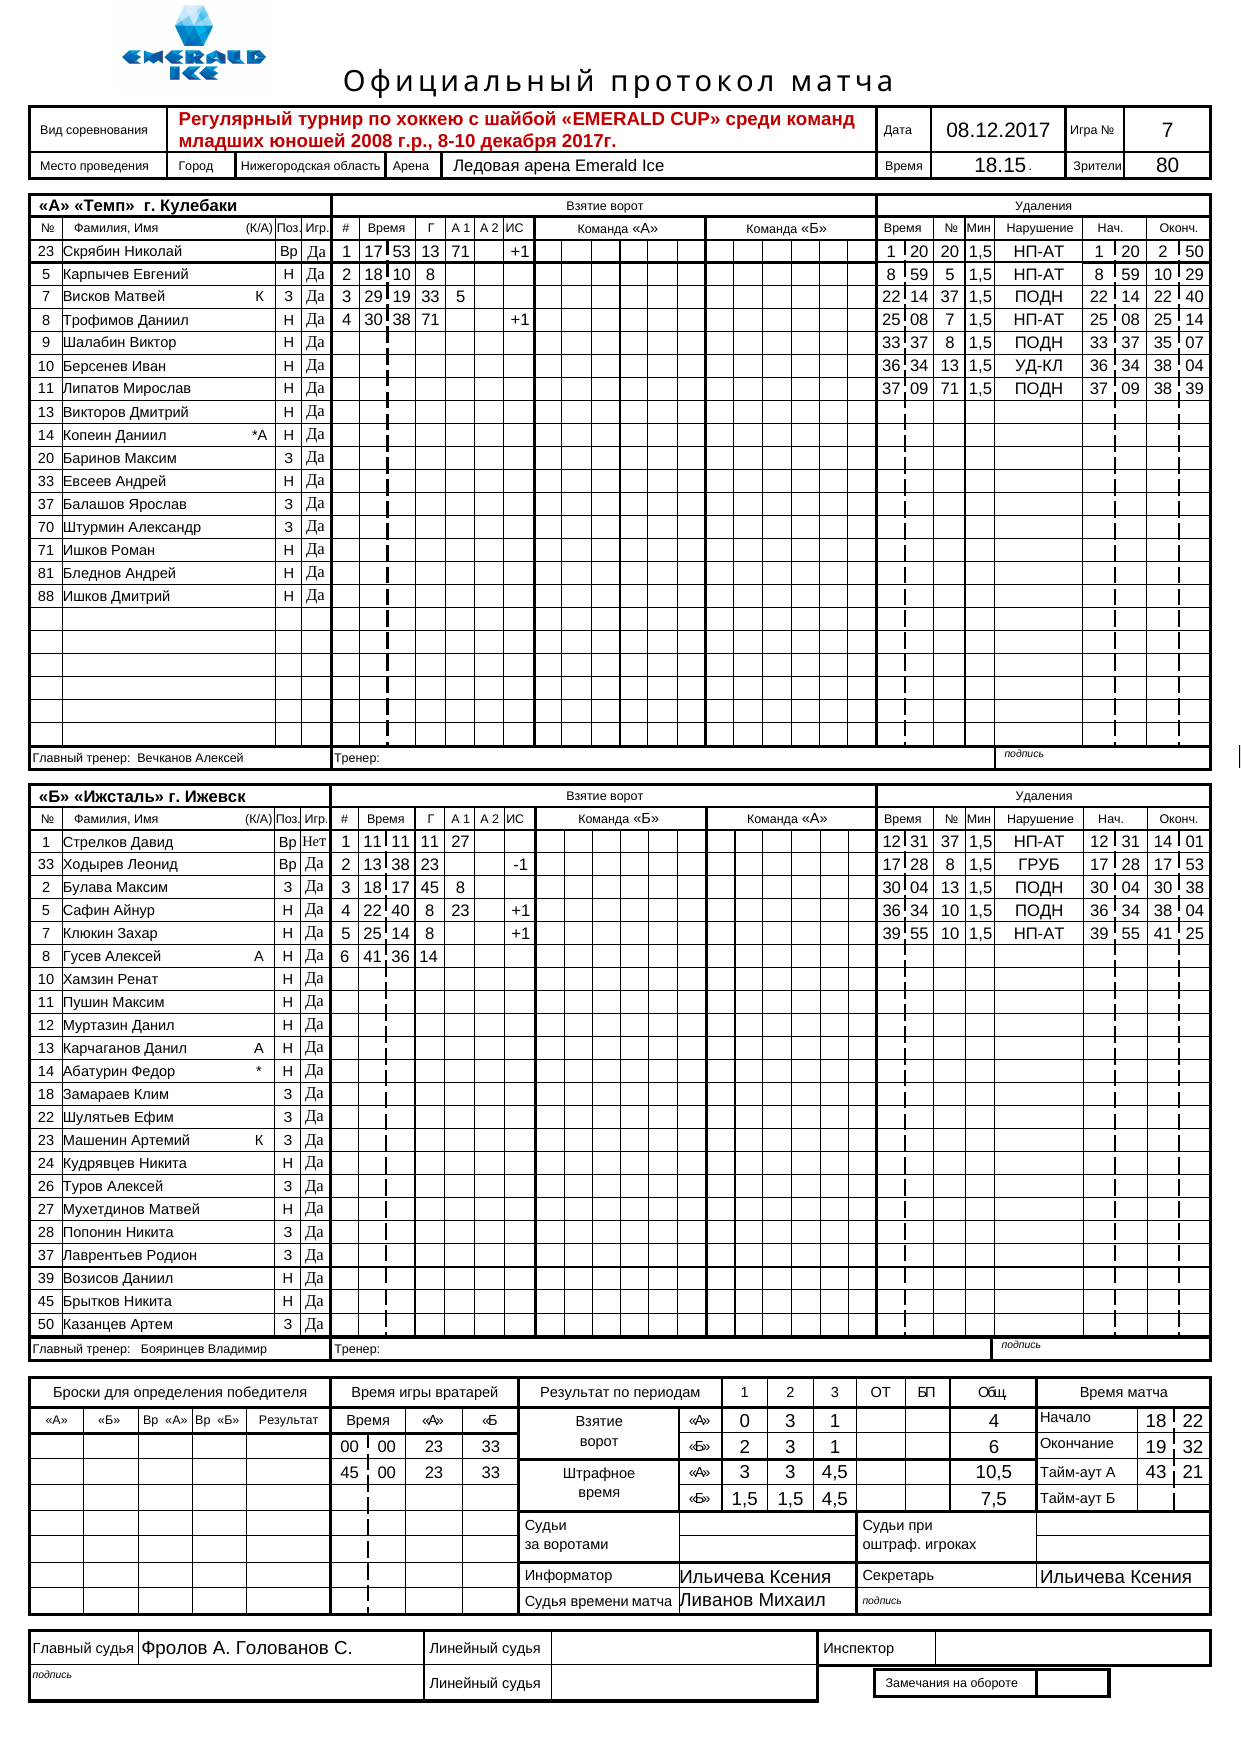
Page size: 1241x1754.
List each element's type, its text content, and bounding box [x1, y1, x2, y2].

table_header «A» «Темп» г. Кулебаки [31, 196, 330, 215]
table_cell Н [276, 562, 301, 584]
table_cell [1148, 968, 1179, 990]
table_cell [821, 991, 848, 1013]
table_cell [905, 723, 933, 745]
table_cell [247, 1536, 329, 1561]
table_cell «А» [406, 1409, 462, 1432]
table_cell [792, 1175, 820, 1197]
table_cell А 1 [445, 808, 474, 829]
table_cell [360, 562, 387, 584]
table_cell [1084, 1152, 1115, 1174]
table_cell 19 [388, 286, 415, 307]
table_cell [736, 1244, 762, 1266]
table_cell УД-КЛ [995, 355, 1082, 377]
table_cell [562, 447, 591, 469]
table_cell [678, 1198, 705, 1220]
table_cell [848, 493, 875, 515]
table_cell [416, 968, 444, 990]
table_cell 7 [31, 286, 62, 307]
table_cell [763, 1175, 791, 1197]
table_cell [995, 677, 1082, 699]
table_cell [649, 1221, 677, 1243]
table_cell [475, 539, 503, 561]
table_cell [537, 1268, 564, 1289]
table_cell [1084, 1290, 1115, 1312]
table_cell [966, 493, 994, 515]
table_header 08.12.2017 [932, 108, 1064, 151]
table_cell [536, 723, 561, 745]
table_cell [416, 723, 445, 745]
table_cell Висков Матвей [63, 286, 243, 307]
table_cell Ливанов Михаил [680, 1588, 855, 1613]
table_cell 00 [368, 1459, 405, 1483]
table_cell [1148, 1198, 1179, 1220]
table_cell [905, 585, 933, 607]
table_cell [878, 1314, 905, 1335]
table_cell 3 [768, 1409, 813, 1432]
table_cell [820, 378, 847, 399]
table_cell [906, 1433, 949, 1458]
table_cell [1115, 677, 1146, 699]
table_cell [243, 723, 275, 745]
table_cell [648, 562, 677, 584]
table_cell [388, 493, 415, 515]
table_cell 11 [31, 991, 62, 1013]
table_cell [621, 945, 648, 967]
table_cell Оконч. [1148, 808, 1209, 829]
table_cell З [275, 1244, 300, 1266]
table_cell [562, 539, 591, 561]
table_cell [63, 631, 243, 653]
table_cell [243, 1290, 274, 1312]
table_cell Н [276, 332, 301, 353]
table_cell Н [275, 945, 300, 967]
table_cell [537, 831, 564, 852]
table_cell [678, 1060, 705, 1082]
table_cell [878, 1037, 905, 1059]
table_cell [504, 264, 533, 284]
table_cell [388, 562, 415, 584]
table_cell [592, 355, 619, 377]
table_cell [537, 853, 564, 875]
table_cell [763, 493, 791, 515]
table_cell [139, 1588, 192, 1613]
table_cell 3 [333, 286, 359, 307]
table_cell [416, 378, 445, 399]
table_cell [734, 700, 762, 722]
table_cell [562, 401, 591, 423]
table_header Общ. [951, 1379, 1035, 1406]
table_cell [763, 585, 791, 607]
table_cell [736, 831, 762, 852]
table_cell [332, 968, 358, 990]
table_cell 34 [1115, 899, 1147, 921]
table_cell 4 [333, 309, 359, 331]
table_cell [1179, 723, 1209, 745]
table_cell [1084, 1221, 1115, 1243]
table_cell [1179, 562, 1209, 584]
table_cell [592, 539, 619, 561]
table_cell [386, 1037, 414, 1059]
table_cell [562, 516, 591, 538]
table_cell [621, 700, 647, 722]
table_cell [243, 1106, 274, 1128]
table_cell 8 [934, 332, 964, 353]
table_header Регулярный турнир по хоккею с шайбой «EMERALD CUP» среди команд младших юношей 2008 г.р., 8-10 декабря 2017г. [168, 108, 875, 151]
table_cell [763, 1106, 791, 1128]
table_cell 37 [934, 831, 965, 852]
table_cell [857, 1485, 905, 1509]
table_cell 25 [1179, 922, 1209, 944]
table_cell [446, 470, 474, 492]
table_cell 50 [31, 1314, 62, 1335]
table_cell 55 [905, 922, 933, 944]
table_cell [139, 1511, 192, 1535]
table_cell [1115, 1244, 1147, 1266]
table_cell [446, 355, 474, 377]
table_cell [243, 700, 275, 722]
table_cell Время [359, 808, 414, 829]
table_cell [849, 1037, 875, 1059]
table_cell [966, 631, 994, 653]
table_cell 8 [878, 263, 905, 284]
table_cell [792, 853, 820, 875]
table_cell [247, 1435, 329, 1458]
table_cell 37 [934, 286, 964, 307]
table_cell [388, 355, 415, 377]
table_cell [386, 1014, 414, 1036]
table_cell [505, 831, 534, 852]
table_cell [333, 631, 359, 653]
table_cell [1037, 1536, 1209, 1561]
table_cell [734, 447, 762, 469]
table_cell Ишков Дмитрий [63, 585, 243, 607]
table_cell [406, 1485, 462, 1509]
table_cell [707, 401, 733, 423]
table_cell 8 [31, 945, 62, 967]
table_cell 13 [416, 241, 445, 261]
table_cell [416, 1037, 444, 1059]
table_cell [1179, 401, 1209, 423]
table_cell [565, 1083, 592, 1105]
table_cell 14 [905, 286, 933, 307]
table_cell З [275, 1106, 300, 1128]
table_cell [621, 286, 647, 307]
table_cell [736, 853, 762, 875]
table_cell [333, 539, 359, 561]
table_cell [848, 608, 875, 630]
table_cell 10 [934, 899, 965, 921]
table_cell [995, 631, 1082, 653]
table_cell [849, 876, 875, 898]
table_cell [621, 264, 647, 284]
table_cell [416, 1083, 444, 1105]
table_cell [708, 1129, 734, 1151]
table_cell 38 [1179, 876, 1209, 898]
table_cell [565, 1037, 592, 1059]
table_cell [763, 1060, 791, 1082]
table_cell 10 [934, 922, 965, 944]
table_cell [333, 700, 359, 722]
table_cell [30, 1616, 1211, 1628]
table_cell [820, 585, 847, 607]
table_cell [565, 1290, 592, 1312]
table_cell [678, 899, 705, 921]
table_cell 33 [31, 470, 62, 492]
table_cell 1 [333, 241, 359, 261]
table_cell [537, 899, 564, 921]
table_cell [934, 1244, 965, 1266]
table_cell [878, 562, 905, 584]
table_cell [678, 1268, 705, 1289]
table_header 1 [723, 1379, 767, 1406]
table_cell [966, 1314, 994, 1335]
table_cell [621, 922, 648, 944]
table_cell [416, 1129, 444, 1151]
table_cell [934, 470, 964, 492]
table_cell [504, 585, 533, 607]
table_cell [445, 1175, 474, 1197]
table_cell [621, 585, 647, 607]
table_cell [792, 1014, 820, 1036]
table_cell [1138, 1485, 1174, 1509]
table_cell 31 [905, 831, 933, 852]
table_cell [648, 493, 677, 515]
table_cell 1,5 [966, 355, 994, 377]
table_cell [565, 1268, 592, 1289]
table_cell [1179, 1106, 1209, 1128]
table_cell [243, 516, 275, 538]
table_cell [1083, 539, 1115, 561]
table_cell 20 [905, 241, 933, 261]
table_cell [302, 723, 330, 745]
table_cell [386, 1290, 414, 1312]
table_cell [821, 968, 848, 990]
table_cell Н [275, 1037, 300, 1059]
table_cell [593, 1244, 620, 1266]
table_cell Результат [247, 1409, 329, 1432]
table_cell 36 [1084, 899, 1115, 921]
table_cell Ишков Роман [63, 539, 243, 561]
table_cell [562, 309, 591, 331]
table_cell [905, 945, 933, 967]
table_cell [243, 654, 275, 676]
table_cell [820, 355, 847, 377]
table_cell [592, 631, 619, 653]
table_cell [878, 585, 905, 607]
table_cell [878, 401, 905, 423]
table_cell [1148, 1244, 1179, 1266]
table_cell [792, 922, 820, 944]
table_cell [934, 539, 964, 561]
table_cell [332, 1060, 358, 1082]
table_cell [1037, 1513, 1209, 1535]
table_cell [878, 1152, 905, 1174]
table_cell [243, 332, 275, 353]
table_cell [504, 516, 533, 538]
table_cell [649, 1014, 677, 1036]
table_cell [243, 677, 275, 699]
table_cell [678, 608, 704, 630]
table_cell 13 [31, 401, 62, 423]
table_cell 36 [386, 945, 414, 967]
table_cell [332, 1175, 358, 1197]
table_cell [416, 1106, 444, 1128]
table_cell Попонин Никита [63, 1221, 243, 1243]
table_cell [31, 1536, 83, 1561]
table_cell [593, 876, 620, 898]
table_cell [621, 831, 648, 852]
table_cell [934, 1060, 965, 1082]
table_cell [848, 585, 875, 607]
table_cell [621, 608, 647, 630]
table_cell [565, 899, 592, 921]
table_cell [565, 922, 592, 944]
table_cell [734, 332, 762, 353]
table_cell 38 [1147, 355, 1179, 377]
table_cell [734, 309, 762, 331]
table_cell А [243, 945, 274, 967]
table_cell [1115, 1083, 1147, 1105]
table_cell [1115, 1129, 1147, 1151]
table_cell [905, 631, 933, 653]
table_cell [446, 539, 474, 561]
table_cell [592, 493, 619, 515]
table_cell [359, 1129, 386, 1151]
table_cell 33 [31, 853, 62, 875]
table_cell [332, 1485, 368, 1509]
table_cell 34 [905, 899, 933, 921]
table_cell [592, 608, 619, 630]
table_cell [446, 608, 474, 630]
table_cell Судья времени матча [520, 1588, 679, 1613]
table_cell 12 [31, 1014, 62, 1036]
table_cell Сафин Айнур [63, 899, 243, 921]
table_cell [593, 1037, 620, 1059]
table_cell [247, 1588, 329, 1613]
table_cell [416, 1244, 444, 1266]
table_cell [678, 1221, 705, 1243]
table_cell 38 [1147, 378, 1179, 399]
table_cell [1147, 677, 1179, 699]
table_cell [1179, 991, 1209, 1013]
table_cell [763, 723, 791, 745]
table_cell З [275, 1083, 300, 1105]
table_cell [360, 355, 387, 377]
table_cell [821, 853, 848, 875]
table_cell [31, 1435, 83, 1458]
table_cell [736, 1221, 762, 1243]
table_cell 18 [359, 876, 386, 898]
table_cell [386, 1152, 414, 1174]
table_cell [966, 1083, 994, 1105]
table_cell [763, 1014, 791, 1036]
table_cell [792, 1268, 820, 1289]
table_cell 28 [1115, 853, 1147, 875]
table_cell [934, 1083, 965, 1105]
table_cell Время [360, 218, 415, 238]
table_cell [243, 922, 274, 944]
table_cell № [934, 218, 964, 238]
table_cell [736, 991, 762, 1013]
table_cell [1179, 1268, 1209, 1289]
table_cell [708, 1198, 734, 1220]
table_cell 09 [1115, 378, 1146, 399]
table_cell [905, 401, 933, 423]
table_cell . Зрители [1067, 153, 1123, 177]
table_cell [1147, 539, 1179, 561]
table_cell [849, 968, 875, 990]
table_cell [31, 1511, 83, 1535]
table_cell [820, 401, 847, 423]
table_cell [1179, 1129, 1209, 1151]
table_cell [388, 608, 415, 630]
table_cell [592, 562, 619, 584]
table_cell № [31, 808, 62, 829]
table_cell [333, 562, 359, 584]
table_cell Нет [301, 831, 329, 852]
table_cell [593, 1314, 620, 1335]
table_cell [857, 1461, 905, 1483]
table_cell [1083, 401, 1115, 423]
table_cell [1179, 1198, 1209, 1220]
table_cell [592, 585, 619, 607]
table_cell [708, 922, 734, 944]
table_cell [649, 991, 677, 1013]
table_cell [648, 723, 677, 745]
table_cell [734, 264, 762, 284]
table_cell [333, 424, 359, 446]
table_cell 23 [31, 241, 62, 261]
table_cell [995, 1037, 1083, 1059]
table_cell [905, 1268, 933, 1289]
table_cell [678, 1083, 705, 1105]
table_cell 11 [31, 378, 62, 399]
table_cell 71 [416, 309, 445, 331]
table_cell [504, 401, 533, 423]
table_cell [966, 516, 994, 538]
table_cell Город [168, 153, 234, 177]
table_cell Да [301, 876, 329, 898]
table_cell 21 [1174, 1459, 1209, 1483]
table_cell [849, 1244, 875, 1266]
table_cell [792, 723, 819, 745]
table_cell 1,5 [966, 286, 994, 307]
table_cell [792, 1244, 820, 1266]
table_cell Н [276, 378, 301, 399]
table_cell [707, 539, 733, 561]
table_cell [193, 1563, 246, 1587]
table_cell [1179, 677, 1209, 699]
table_cell 1,5 [966, 876, 994, 898]
table_cell 71 [934, 378, 964, 399]
table_cell [678, 968, 705, 990]
table_cell [995, 424, 1082, 446]
table_cell 17 [386, 876, 414, 898]
table_cell [678, 1152, 705, 1174]
table_cell Тайм-аут А [1038, 1459, 1137, 1483]
table_cell [332, 1290, 358, 1312]
table_cell [736, 1198, 762, 1220]
table_cell [1115, 470, 1146, 492]
table_cell [621, 899, 648, 921]
table_cell [139, 1459, 192, 1483]
table_cell [905, 1198, 933, 1220]
table_cell Скрябин Николай [63, 241, 243, 261]
table_cell [849, 1221, 875, 1243]
table_cell [565, 991, 592, 1013]
table_cell [1083, 631, 1115, 653]
table_cell [562, 631, 591, 653]
table_cell [592, 447, 619, 469]
table_cell [360, 700, 387, 722]
table_cell [708, 876, 734, 898]
table_cell [505, 1221, 534, 1243]
table_cell [648, 700, 677, 722]
table_cell # [333, 218, 359, 238]
table_cell [1148, 1175, 1179, 1197]
table_cell Да [302, 378, 330, 399]
table_cell [416, 447, 445, 469]
table_cell [593, 1268, 620, 1289]
table_cell 1 [814, 1433, 856, 1458]
table_cell [562, 424, 591, 446]
table_cell [649, 1244, 677, 1266]
table_cell [763, 899, 791, 921]
table_cell [332, 1198, 358, 1220]
table_cell [878, 1129, 905, 1151]
table_cell [565, 853, 592, 875]
table_cell -1 [505, 853, 534, 875]
table_cell [31, 700, 62, 722]
table_cell [763, 1152, 791, 1174]
table_cell [359, 1106, 386, 1128]
table_cell Мин [966, 218, 994, 238]
table_cell Мухетдинов Матвей [63, 1198, 243, 1220]
table_cell Да [301, 1152, 329, 1174]
table_cell Взятие ворот [520, 1409, 678, 1458]
table_cell [995, 401, 1082, 423]
table_cell [905, 1314, 933, 1335]
table_cell [792, 1152, 820, 1174]
table_cell [1083, 700, 1115, 722]
table_cell [621, 1129, 648, 1151]
table_cell [734, 378, 762, 399]
table_cell [792, 355, 819, 377]
table_cell [934, 1290, 965, 1312]
table_cell 2 [1147, 241, 1179, 261]
table_cell [593, 831, 620, 852]
table_cell Вр [275, 853, 300, 875]
table_cell 5 [31, 899, 62, 921]
table_cell [763, 1314, 791, 1335]
table_cell [562, 470, 591, 492]
table_cell Вр «А» [139, 1409, 192, 1432]
table_cell [763, 1083, 791, 1105]
table_cell Н [275, 1198, 300, 1220]
table_cell [792, 447, 819, 469]
table_cell [966, 1290, 994, 1312]
table_cell [1084, 1314, 1115, 1335]
table_cell [416, 1175, 444, 1197]
table_cell [905, 493, 933, 515]
table_cell [1084, 1060, 1115, 1082]
table_cell [878, 700, 905, 722]
table_cell [562, 700, 591, 722]
table_cell [1084, 1175, 1115, 1197]
table_cell Да [301, 968, 329, 990]
table_cell Да [301, 1221, 329, 1243]
table_cell Да [301, 1037, 329, 1059]
table_cell [193, 1588, 246, 1613]
table_cell [475, 424, 503, 446]
table_cell Да [302, 286, 330, 307]
table_cell [648, 286, 677, 307]
table_cell [763, 1290, 791, 1312]
table_cell [1147, 608, 1179, 630]
table_cell [707, 424, 733, 446]
table_cell [621, 1314, 648, 1335]
table_cell [763, 922, 791, 944]
table_cell [368, 1588, 405, 1613]
table_cell [621, 631, 647, 653]
table_cell Баринов Максим [63, 447, 243, 469]
table_cell [388, 677, 415, 699]
table_cell [193, 1536, 246, 1561]
table_cell Команда «Б» [537, 808, 705, 829]
table_cell [416, 562, 445, 584]
table_cell [849, 1175, 875, 1197]
table_cell [139, 1435, 192, 1458]
table_cell [537, 1290, 564, 1312]
table_cell [359, 1175, 386, 1197]
table_cell [247, 1511, 329, 1535]
table_cell [707, 493, 733, 515]
table_cell [504, 700, 533, 722]
table_cell «Б» [680, 1433, 721, 1458]
table_cell [648, 424, 677, 446]
table_cell [678, 831, 705, 852]
table_cell 10 [1147, 264, 1179, 284]
table_cell [1148, 1083, 1179, 1105]
table_cell [332, 1511, 368, 1535]
table_cell [792, 1037, 820, 1059]
table_cell [31, 1459, 83, 1483]
table_cell [1115, 991, 1147, 1013]
table_cell 11 [416, 831, 444, 852]
table_cell [445, 1152, 474, 1174]
table_cell [1179, 968, 1209, 990]
table_cell [386, 1268, 414, 1289]
table_cell НП-АТ [995, 241, 1082, 261]
table_cell Кудрявцев Никита [63, 1152, 243, 1174]
table_cell [878, 1221, 905, 1243]
table_cell [565, 1060, 592, 1082]
table_cell [820, 677, 847, 699]
table_cell [333, 516, 359, 538]
table_cell Команда «А» [708, 808, 875, 829]
table_header Дата [878, 108, 930, 151]
table_cell [934, 1198, 965, 1220]
table_cell Балашов Ярослав [63, 493, 243, 515]
table_cell Секретарь [858, 1564, 1036, 1587]
table_cell [878, 608, 905, 630]
table_cell [763, 562, 791, 584]
table_cell 34 [1115, 355, 1146, 377]
table_cell [562, 286, 591, 307]
table_cell [763, 631, 791, 653]
table_cell [678, 470, 704, 492]
table_cell [708, 1060, 734, 1082]
table_cell [648, 447, 677, 469]
table_cell [243, 853, 274, 875]
table_cell [995, 470, 1082, 492]
table_cell [905, 677, 933, 699]
table_cell К [243, 1129, 274, 1151]
table_cell [792, 516, 819, 538]
table_cell Да [301, 1268, 329, 1289]
table_cell 22 [359, 899, 386, 921]
table_cell 14 [31, 424, 62, 446]
table_cell [445, 968, 474, 990]
table_cell Да [302, 516, 330, 538]
table_cell [736, 1014, 762, 1036]
table_cell [621, 853, 648, 875]
table_cell Тренер: [333, 748, 994, 768]
table_cell [707, 447, 733, 469]
table_cell 25 [359, 922, 386, 944]
table_cell Да [302, 401, 330, 423]
table_cell 14 [386, 922, 414, 944]
table_cell [821, 1152, 848, 1174]
table_cell [504, 447, 533, 469]
table_cell [878, 1175, 905, 1197]
table_cell [536, 700, 561, 722]
table_cell Н [276, 539, 301, 561]
table_cell [1148, 1268, 1179, 1289]
table_cell Евсеев Андрей [63, 470, 243, 492]
table_cell [966, 677, 994, 699]
table_cell [360, 654, 387, 676]
table_cell [792, 241, 819, 261]
table_cell [848, 241, 875, 261]
table_cell [1179, 1083, 1209, 1105]
table_cell [475, 1175, 504, 1197]
table_cell [475, 1244, 504, 1266]
table_cell Штрафное время [520, 1461, 678, 1509]
table_cell 30 [878, 876, 905, 898]
table_cell [849, 1129, 875, 1151]
table_cell 59 [905, 263, 933, 284]
table_cell [243, 378, 275, 399]
table_cell [359, 991, 386, 1013]
table_cell Да [301, 1175, 329, 1197]
table_cell Да [301, 945, 329, 967]
table_cell 14 [1179, 309, 1209, 331]
table_cell [734, 241, 762, 261]
table_cell [475, 1221, 504, 1243]
table_cell [333, 401, 359, 423]
table_cell [878, 1290, 905, 1312]
table_cell [763, 264, 791, 284]
table_cell Да [301, 1060, 329, 1082]
table_cell [678, 1129, 705, 1151]
table_cell [820, 309, 847, 331]
table_cell [849, 1314, 875, 1335]
table_cell [359, 1083, 386, 1105]
table_cell [536, 654, 561, 676]
table_cell [593, 899, 620, 921]
table_cell [966, 700, 994, 722]
table_cell 22 [878, 286, 905, 307]
table_cell [1115, 631, 1146, 653]
table_cell Судьи при оштраф. игроках [858, 1513, 1036, 1561]
table_cell [680, 1513, 855, 1535]
table_cell [678, 1037, 705, 1059]
table_cell [966, 608, 994, 630]
table_cell 28 [905, 853, 933, 875]
table_cell [388, 539, 415, 561]
table_cell ИС [505, 808, 534, 829]
table_cell [649, 899, 677, 921]
table_cell [966, 991, 994, 1013]
table_cell 1 [332, 831, 358, 852]
table_cell [707, 608, 733, 630]
table_cell [878, 424, 905, 446]
table_cell [648, 516, 677, 538]
table_cell ПОДН [995, 286, 1082, 307]
table_cell А 2 [475, 808, 504, 829]
table_cell 4 [951, 1409, 1035, 1432]
table_cell Стрелков Давид [63, 831, 243, 852]
table_cell Главный тренер: Бояринцев Владимир [31, 1339, 329, 1358]
table_cell [621, 1083, 648, 1105]
table_cell [1179, 516, 1209, 538]
table_cell Да [302, 309, 330, 331]
table_cell [848, 264, 875, 284]
table_cell [792, 539, 819, 561]
table_cell [966, 1244, 994, 1266]
table_cell ИС [504, 218, 533, 238]
table_cell [537, 1152, 564, 1174]
table_cell [475, 876, 504, 898]
table_cell Да [302, 493, 330, 515]
table_cell [565, 1152, 592, 1174]
table_cell 10,5 [951, 1461, 1035, 1483]
table_cell [243, 585, 275, 607]
table_cell [475, 470, 503, 492]
table_cell [416, 1152, 444, 1174]
table_cell Карчаганов Данил [63, 1037, 243, 1059]
table_cell [708, 853, 734, 875]
table_cell [536, 631, 561, 653]
table_cell Абатурин Федор [63, 1060, 243, 1082]
table_cell 00 [332, 1435, 368, 1458]
table_cell [621, 539, 647, 561]
table_cell [445, 1106, 474, 1128]
table_cell [707, 332, 733, 353]
table_cell А 1 [446, 218, 474, 238]
table_cell [446, 264, 474, 284]
table_cell [243, 1198, 274, 1220]
table_cell [763, 470, 791, 492]
table_cell [504, 654, 533, 676]
table_cell [302, 677, 330, 699]
table_cell [1115, 401, 1146, 423]
table_cell 14 [31, 1060, 62, 1082]
table_cell [934, 1037, 965, 1059]
table_cell [905, 968, 933, 990]
table_cell [332, 1314, 358, 1335]
table_header 3 [814, 1379, 856, 1406]
table_cell 0 [723, 1409, 767, 1432]
table_cell [736, 1106, 762, 1128]
table_cell Игр. [302, 218, 330, 238]
table_cell [332, 1268, 358, 1289]
table_cell [708, 1083, 734, 1105]
table_cell [446, 309, 474, 331]
table_cell [386, 1106, 414, 1128]
table_cell 34 [905, 355, 933, 377]
table_cell [734, 608, 762, 630]
table_cell [995, 1083, 1083, 1105]
table_cell [360, 585, 387, 607]
table_cell [821, 1290, 848, 1312]
table_cell [820, 424, 847, 446]
table_cell [360, 608, 387, 630]
table_cell Да [301, 922, 329, 944]
table_cell [360, 677, 387, 699]
table_cell [1147, 585, 1179, 607]
table_cell [734, 654, 762, 676]
table_cell [463, 1485, 517, 1509]
table_cell [1083, 585, 1115, 607]
table_cell [1148, 1290, 1179, 1312]
table_cell 3 [332, 876, 358, 898]
table_cell [792, 562, 819, 584]
table_cell [537, 1060, 564, 1082]
table_cell [678, 1290, 705, 1312]
table_cell Да [302, 562, 330, 584]
table_cell [621, 493, 647, 515]
table_cell 8 [416, 264, 445, 284]
table_cell Да [302, 355, 330, 377]
table_cell [536, 286, 561, 307]
table_cell [763, 355, 791, 377]
table_cell [565, 1314, 592, 1335]
table_cell [621, 332, 647, 353]
table_header Броски для определения победителя [31, 1379, 329, 1406]
table_cell [536, 332, 561, 353]
table_cell [333, 723, 359, 745]
table_cell [388, 424, 415, 446]
table_cell [84, 1536, 138, 1561]
table_cell З [275, 1221, 300, 1243]
table_cell [463, 1563, 517, 1587]
table_header Удаления [878, 786, 1209, 806]
table_cell [1083, 562, 1115, 584]
table_cell Н [275, 1060, 300, 1082]
table_cell [648, 264, 677, 284]
table_cell [1083, 677, 1115, 699]
table_cell Машенин Артемий [63, 1129, 243, 1151]
table_cell [792, 424, 819, 446]
table_cell [649, 945, 677, 967]
table_header Время игры вратарей [332, 1379, 517, 1406]
table_cell Замараев Клим [63, 1083, 243, 1105]
table_cell [934, 1314, 965, 1335]
table_cell 40 [1179, 286, 1209, 307]
table_cell [792, 585, 819, 607]
table_cell [934, 493, 964, 515]
table_cell [1147, 470, 1179, 492]
table_cell [505, 1268, 534, 1289]
table_cell З [276, 286, 301, 307]
table_cell [849, 1106, 875, 1128]
table_cell [849, 899, 875, 921]
table_cell [621, 355, 647, 377]
table_cell [1084, 1268, 1115, 1289]
table_cell [332, 1536, 368, 1561]
table_cell 30 [1084, 876, 1115, 898]
table_cell [31, 1485, 83, 1509]
table_cell Окончание [1038, 1433, 1137, 1458]
table_cell [359, 1314, 386, 1335]
table_cell 1,5 [966, 922, 994, 944]
table_cell [243, 1268, 274, 1289]
table_cell Н [275, 922, 300, 944]
table_cell [562, 723, 591, 745]
table_cell № [31, 218, 62, 238]
table_cell [406, 1511, 462, 1535]
table_cell [475, 677, 503, 699]
table_cell [763, 286, 791, 307]
table_cell [995, 539, 1082, 561]
table_cell [934, 1129, 965, 1151]
table_cell [995, 991, 1083, 1013]
table_cell [31, 677, 62, 699]
table_cell 8 [416, 899, 444, 921]
table_cell [966, 1129, 994, 1151]
table_cell 5 [332, 922, 358, 944]
table_cell [934, 516, 964, 538]
table_cell [332, 1106, 358, 1128]
table_cell [708, 1290, 734, 1312]
table_cell 1,5 [966, 899, 994, 921]
table_cell 18 [31, 1083, 62, 1105]
table_cell [848, 378, 875, 399]
table_cell [1148, 1152, 1179, 1174]
table_cell [475, 378, 503, 399]
table_cell 30 [360, 309, 387, 331]
table_cell [995, 1152, 1083, 1174]
table_cell [905, 539, 933, 561]
table_cell [360, 539, 387, 561]
table_cell [1147, 562, 1179, 584]
table_cell Да [301, 1083, 329, 1105]
table_cell [445, 853, 474, 875]
table_cell [871, 1667, 1211, 1699]
table_cell Викторов Дмитрий [63, 401, 243, 423]
table_cell [445, 1221, 474, 1243]
table_cell [966, 585, 994, 607]
table_cell [360, 631, 387, 653]
table_cell 17 [360, 241, 387, 261]
table_cell [475, 608, 503, 630]
table_cell [621, 309, 647, 331]
table_cell [995, 1244, 1083, 1266]
table_cell [708, 1244, 734, 1266]
table_cell [736, 1129, 762, 1151]
table_cell 33 [1083, 332, 1115, 353]
table_cell [708, 1175, 734, 1197]
table_cell [475, 853, 504, 875]
table_cell [1083, 516, 1115, 538]
table_cell [243, 355, 275, 377]
table_cell Да [302, 585, 330, 607]
table_cell 13 [934, 355, 964, 377]
table_cell Арена [387, 153, 440, 177]
table_cell 45 [332, 1459, 368, 1483]
table_cell [565, 1198, 592, 1220]
table_cell [995, 1198, 1083, 1220]
table_cell [416, 1314, 444, 1335]
table_cell [332, 1588, 368, 1613]
table_cell [708, 1221, 734, 1243]
table_cell [536, 470, 561, 492]
table_cell 25 [1147, 309, 1179, 331]
table_cell 04 [1179, 355, 1209, 377]
table_cell [1115, 1175, 1147, 1197]
table_cell [1148, 1129, 1179, 1151]
table_cell [792, 1060, 820, 1082]
table_cell [1179, 631, 1209, 653]
table_cell [243, 401, 275, 423]
table_cell Тайм-аут Б [1038, 1485, 1137, 1509]
table_cell [537, 1198, 564, 1220]
table_cell [763, 309, 791, 331]
table_cell [1148, 1014, 1179, 1036]
table_cell [1115, 1268, 1147, 1289]
table_cell [621, 1268, 648, 1289]
table_cell [445, 922, 474, 944]
table_cell [475, 1060, 504, 1082]
table_cell [475, 447, 503, 469]
table_header ОТ [857, 1379, 905, 1406]
table_cell Трофимов Даниил [63, 309, 243, 331]
table_cell [1179, 1244, 1209, 1266]
table_cell +1 [504, 309, 533, 331]
table_cell [505, 1037, 534, 1059]
table_cell [463, 1536, 517, 1561]
table_cell [276, 677, 301, 699]
table_cell [849, 1268, 875, 1289]
table_cell [878, 677, 905, 699]
table_cell Клюкин Захар [63, 922, 243, 944]
table_cell 37 [905, 332, 933, 353]
table_cell 80 [1125, 153, 1209, 177]
table_cell [562, 654, 591, 676]
table_cell [359, 1060, 386, 1082]
table_cell 39 [31, 1268, 62, 1289]
table_cell [359, 1198, 386, 1220]
table_cell [763, 1221, 791, 1243]
table_cell [934, 1175, 965, 1197]
table_header Игра № [1067, 108, 1123, 151]
table_cell [848, 286, 875, 307]
table_cell [763, 831, 791, 852]
table_cell НП-АТ [995, 263, 1082, 284]
table_cell [1083, 493, 1115, 515]
table_cell [562, 264, 591, 284]
table_cell 2 [332, 853, 358, 875]
table_cell [536, 447, 561, 469]
table_cell [905, 470, 933, 492]
table_cell [445, 1129, 474, 1151]
table_cell [905, 608, 933, 630]
table_cell [505, 968, 534, 990]
table_cell [537, 1175, 564, 1197]
table_header БП [906, 1379, 949, 1406]
table_cell [333, 677, 359, 699]
table_cell 36 [878, 355, 905, 377]
table_cell [678, 700, 704, 722]
table_cell 37 [31, 493, 62, 515]
table_cell [537, 1129, 564, 1151]
table_cell [386, 1221, 414, 1243]
table_cell 20 [1115, 241, 1146, 261]
table_cell 71 [31, 539, 62, 561]
table_cell 1,5 [966, 831, 994, 852]
table_cell [1179, 1152, 1209, 1174]
table_cell [763, 1129, 791, 1151]
table_cell [446, 562, 474, 584]
table_cell [475, 945, 504, 967]
table_cell [821, 1060, 848, 1082]
table_cell [648, 241, 677, 261]
table_cell [592, 677, 619, 699]
table_cell 31 [1115, 831, 1147, 852]
table_cell [849, 1290, 875, 1312]
table_cell [763, 991, 791, 1013]
table_cell [416, 991, 444, 1013]
table_cell [848, 424, 875, 446]
table_cell [562, 677, 591, 699]
table_cell (К/А) [243, 218, 275, 238]
table_cell [537, 945, 564, 967]
table_cell [792, 1106, 820, 1128]
table_cell [359, 1152, 386, 1174]
table_cell [475, 1198, 504, 1220]
table_cell [359, 968, 386, 990]
table_cell 13 [31, 1037, 62, 1059]
table_cell [649, 853, 677, 875]
table_cell [848, 562, 875, 584]
table_cell 2 [723, 1433, 767, 1458]
table_cell [734, 677, 762, 699]
table_cell [368, 1485, 405, 1509]
table_cell 38 [1148, 899, 1179, 921]
table_cell 2 [333, 264, 359, 284]
table_cell [792, 631, 819, 653]
table_cell [565, 1175, 592, 1197]
table_cell [593, 968, 620, 990]
table_cell [1179, 1221, 1209, 1243]
table_cell 36 [1083, 355, 1115, 377]
table_cell [678, 585, 704, 607]
table_cell Главный судья [31, 1632, 138, 1664]
table_cell [593, 1175, 620, 1197]
table_cell [475, 585, 503, 607]
table_cell [243, 991, 274, 1013]
table_cell [1147, 723, 1179, 745]
table_cell [445, 1014, 474, 1036]
table_cell А 2 [475, 218, 503, 238]
table_cell Поз. [275, 808, 300, 829]
table_cell 29 [1179, 264, 1209, 284]
table_cell [905, 1152, 933, 1174]
table_cell Линейный судья [425, 1665, 551, 1699]
table_cell [475, 241, 503, 261]
table_cell [475, 700, 503, 722]
table_cell [736, 1083, 762, 1105]
table_cell 13 [934, 876, 965, 898]
table_cell 5 [934, 263, 964, 284]
table_cell [386, 1060, 414, 1082]
table_cell [995, 723, 1082, 745]
table_cell 20 [31, 447, 62, 469]
table_cell [504, 355, 533, 377]
table_cell [475, 401, 503, 423]
table_cell [820, 608, 847, 630]
table_cell [680, 1536, 855, 1561]
table_cell 39 [878, 922, 905, 944]
table_cell [708, 1314, 734, 1335]
table_cell [648, 378, 677, 399]
table_cell [708, 1152, 734, 1174]
table_cell [1179, 539, 1209, 561]
table_cell 30 [1148, 876, 1179, 898]
table_cell Н [275, 1290, 300, 1312]
table_header Взятие ворот [332, 786, 875, 806]
table_cell [649, 1129, 677, 1151]
table_cell [537, 991, 564, 1013]
table_cell [504, 470, 533, 492]
table_cell [1084, 1198, 1115, 1220]
table_cell *А [243, 424, 275, 446]
table_cell [562, 493, 591, 515]
table_cell 39 [1179, 378, 1209, 399]
table_cell [707, 264, 733, 284]
table_cell 23 [31, 1129, 62, 1151]
table_cell [995, 608, 1082, 630]
table_cell [416, 585, 445, 607]
table_cell [792, 968, 820, 990]
table_cell [792, 608, 819, 630]
table_cell [995, 1175, 1083, 1197]
table_cell 18.15 [932, 153, 1064, 177]
table_cell Гусев Алексей [63, 945, 243, 967]
table_cell [388, 516, 415, 538]
table_cell Линейный судья [425, 1632, 551, 1664]
table_cell [475, 286, 503, 307]
table_cell [820, 654, 847, 676]
table_cell [139, 1485, 192, 1509]
table_cell [302, 631, 330, 653]
table_cell [1084, 1244, 1115, 1266]
table_cell ПОДН [995, 378, 1082, 399]
table_cell 8 [934, 853, 965, 875]
table_cell 53 [1179, 853, 1209, 875]
table_cell Г [416, 218, 445, 238]
table_cell Н [276, 355, 301, 377]
table_cell [821, 1037, 848, 1059]
table_cell [1179, 1314, 1209, 1335]
table_cell [848, 355, 875, 377]
table_cell [966, 945, 994, 967]
table_cell [504, 378, 533, 399]
table_cell [934, 968, 965, 990]
table_cell [878, 991, 905, 1013]
table_cell [445, 1198, 474, 1220]
table_cell [621, 241, 647, 261]
table_cell [648, 631, 677, 653]
table_cell [565, 1221, 592, 1243]
table_cell [621, 968, 648, 990]
table_cell [849, 991, 875, 1013]
table_cell [966, 1221, 994, 1243]
table_cell [821, 1268, 848, 1289]
table_cell [734, 585, 762, 607]
table_cell Да [302, 539, 330, 561]
table_cell [1115, 493, 1146, 515]
table_cell [621, 562, 647, 584]
table_cell [678, 309, 704, 331]
table_cell [678, 1175, 705, 1197]
table_cell [536, 608, 561, 630]
table_cell Липатов Мирослав [63, 378, 243, 399]
table_cell [734, 493, 762, 515]
table_cell 3 [768, 1433, 813, 1458]
table_cell [565, 1244, 592, 1266]
table_cell Тренер: [332, 1339, 990, 1358]
table_cell [1084, 1106, 1115, 1128]
table_cell 1,5 [768, 1485, 813, 1509]
table_cell [905, 654, 933, 676]
table_cell Шулятьев Ефим [63, 1106, 243, 1128]
table_cell [821, 1014, 848, 1036]
table_cell [475, 1290, 504, 1312]
table_cell [821, 945, 848, 967]
table_cell 8 [31, 309, 62, 331]
table_cell [475, 1314, 504, 1335]
table_cell [360, 424, 387, 446]
table_cell [416, 355, 445, 377]
table_cell Ильичева Ксения [680, 1564, 855, 1587]
table_cell [1174, 1485, 1209, 1509]
table_cell [736, 1037, 762, 1059]
table_cell «Б» [84, 1409, 138, 1432]
table_cell [621, 991, 648, 1013]
table_cell [84, 1511, 138, 1535]
table_cell [1083, 654, 1115, 676]
table_cell [966, 424, 994, 446]
table_cell [792, 1221, 820, 1243]
table_cell [332, 1563, 368, 1587]
table_cell [849, 1083, 875, 1105]
table_cell [552, 1632, 816, 1664]
table_cell [536, 562, 561, 584]
table_cell [562, 608, 591, 630]
table_cell Бледнов Андрей [63, 562, 243, 584]
table_cell 41 [359, 945, 386, 967]
table_cell [966, 447, 994, 469]
table_cell [593, 991, 620, 1013]
table_cell [386, 1129, 414, 1151]
table_cell [416, 1060, 444, 1082]
table_header Взятие ворот [333, 196, 875, 215]
table_cell 1,5 [966, 263, 994, 284]
table_cell З [275, 1314, 300, 1335]
table_cell [446, 516, 474, 538]
table_cell [763, 1244, 791, 1266]
table_cell # [332, 808, 358, 829]
table_cell [763, 945, 791, 967]
table_cell [446, 332, 474, 353]
table_cell [966, 562, 994, 584]
table_cell [475, 1268, 504, 1289]
table_cell [878, 1083, 905, 1105]
table_cell [243, 447, 275, 469]
table_cell [906, 1409, 949, 1432]
table_cell [905, 562, 933, 584]
table_cell [792, 700, 819, 722]
table_cell [934, 700, 964, 722]
table_cell [332, 1129, 358, 1151]
table_cell Фамилия, Имя [63, 808, 243, 829]
table_cell [821, 922, 848, 944]
table_cell [537, 1244, 564, 1266]
table_cell [445, 1314, 474, 1335]
table_cell [332, 1221, 358, 1243]
table_cell 22 [1147, 286, 1179, 307]
table_cell [416, 493, 445, 515]
table_cell [792, 1083, 820, 1105]
table_cell [848, 654, 875, 676]
table_cell [995, 585, 1082, 607]
table_cell [878, 968, 905, 990]
table_cell [792, 264, 819, 284]
table_cell [995, 493, 1082, 515]
table_cell [475, 332, 503, 353]
table_cell [763, 401, 791, 423]
table_cell 14 [416, 945, 444, 967]
table_cell Место проведения [31, 153, 166, 177]
table_cell Хамзин Ренат [63, 968, 243, 990]
table_cell 12 [878, 831, 905, 852]
table_cell [332, 1244, 358, 1266]
table_cell 9 [31, 332, 62, 353]
table_cell [505, 1152, 534, 1174]
table_cell [388, 378, 415, 399]
table_cell [445, 1060, 474, 1082]
table_cell [243, 1314, 274, 1335]
table_cell [243, 1244, 274, 1266]
table_cell [446, 723, 474, 745]
table_cell [592, 654, 619, 676]
table_cell [333, 447, 359, 469]
table_cell [84, 1588, 138, 1613]
table_cell [966, 654, 994, 676]
table_cell [446, 424, 474, 446]
table_cell +1 [505, 922, 534, 944]
table_cell [763, 241, 791, 261]
table_cell 1,5 [966, 309, 994, 331]
table_cell [505, 1175, 534, 1197]
table_cell 04 [905, 876, 933, 898]
table_cell [475, 264, 503, 284]
table_cell Казанцев Артем [63, 1314, 243, 1335]
table_cell [505, 1083, 534, 1105]
table_cell [820, 700, 847, 722]
table_cell [678, 401, 704, 423]
table_cell [966, 1268, 994, 1289]
table_cell 23 [406, 1459, 462, 1483]
table_cell [445, 1268, 474, 1289]
table_cell [708, 1037, 734, 1059]
table_cell [819, 1667, 871, 1699]
table_cell [445, 1290, 474, 1312]
table_cell 1 [814, 1409, 856, 1432]
table_cell [504, 286, 533, 307]
table_cell [995, 1060, 1083, 1082]
table_cell [678, 562, 704, 584]
table_cell [31, 631, 62, 653]
table_cell [386, 968, 414, 990]
table_cell [792, 401, 819, 423]
table_cell Да [301, 1244, 329, 1266]
table_cell [475, 831, 504, 852]
table_cell [878, 470, 905, 492]
table_cell 29 [360, 286, 387, 307]
table_cell Вр «Б» [193, 1409, 246, 1432]
table_cell [139, 1536, 192, 1561]
table_header Вид соревнования [31, 108, 166, 151]
table_cell Н [276, 309, 301, 331]
table_cell [707, 470, 733, 492]
table_cell Н [275, 968, 300, 990]
table_cell [505, 945, 534, 967]
table_cell [504, 424, 533, 446]
table_cell [31, 654, 62, 676]
table_cell 53 [388, 241, 415, 261]
table_cell [966, 1198, 994, 1220]
table_cell 23 [445, 899, 474, 921]
table_cell [84, 1459, 138, 1483]
table_cell [388, 631, 415, 653]
table_cell [386, 1314, 414, 1335]
table_cell [734, 723, 762, 745]
table_cell [995, 654, 1082, 676]
table_cell подпись [858, 1588, 1209, 1613]
table_cell 10 [31, 355, 62, 377]
table_cell № [934, 808, 965, 829]
table_cell [504, 608, 533, 630]
table_cell [878, 539, 905, 561]
table_cell 22 [1174, 1409, 1209, 1432]
table_cell Да [301, 1014, 329, 1036]
table_cell 23 [416, 853, 444, 875]
table_cell 45 [31, 1290, 62, 1312]
table_cell Карпычев Евгений [63, 264, 243, 284]
table_cell [446, 401, 474, 423]
table_cell Начало [1038, 1409, 1137, 1432]
table_cell Вр [275, 831, 300, 852]
table_cell 41 [1148, 922, 1179, 944]
table_cell [302, 654, 330, 676]
table_cell [648, 309, 677, 331]
table_cell [708, 1268, 734, 1289]
table_cell [878, 654, 905, 676]
table_cell [848, 631, 875, 653]
table_cell Н [276, 264, 301, 284]
table_cell ПОДН [995, 899, 1083, 921]
table_cell [536, 516, 561, 538]
table_cell [905, 1175, 933, 1197]
table_cell [193, 1511, 246, 1535]
table_cell [1179, 493, 1209, 515]
table_cell [504, 677, 533, 699]
table_cell [878, 1014, 905, 1036]
table_cell [332, 1037, 358, 1059]
table_cell 37 [878, 378, 905, 399]
table_cell [995, 516, 1082, 538]
table_cell [1179, 447, 1209, 469]
table_cell [360, 332, 387, 353]
table_cell [878, 1106, 905, 1128]
table_cell [386, 991, 414, 1013]
table_cell Да [302, 470, 330, 492]
table_cell [592, 286, 619, 307]
table_cell [333, 332, 359, 353]
table_cell [475, 922, 504, 944]
table_cell [446, 631, 474, 653]
table_cell [592, 241, 619, 261]
table_cell [416, 539, 445, 561]
table_cell [416, 332, 445, 353]
table_cell 40 [386, 899, 414, 921]
table_cell [905, 991, 933, 1013]
table_cell [536, 241, 561, 261]
table_cell [31, 1563, 83, 1587]
table_cell Н [276, 470, 301, 492]
table_cell [708, 991, 734, 1013]
table_cell [649, 1037, 677, 1059]
table_cell [936, 1632, 1209, 1664]
table_cell 18 [360, 264, 387, 284]
table_cell [368, 1511, 405, 1535]
table_cell [593, 1083, 620, 1105]
table_cell [734, 631, 762, 653]
table_cell [707, 723, 733, 745]
table_cell [820, 264, 847, 284]
table_cell НП-АТ [995, 922, 1083, 944]
table_cell [678, 1014, 705, 1036]
table_cell Нач. [1083, 218, 1146, 238]
table_cell [505, 1314, 534, 1335]
table_cell [821, 1129, 848, 1151]
table_cell [878, 1244, 905, 1266]
table_cell [63, 677, 243, 699]
table_cell [1147, 631, 1179, 653]
table_cell [649, 876, 677, 898]
table_cell [905, 516, 933, 538]
table_cell [562, 378, 591, 399]
table_cell [905, 1129, 933, 1151]
table_cell 25 [1083, 309, 1115, 331]
table_cell * [243, 1060, 274, 1082]
table_cell 14 [1115, 286, 1146, 307]
table_cell Да [301, 1314, 329, 1335]
table_cell [707, 241, 733, 261]
table_cell Н [276, 424, 301, 446]
table_cell [995, 1268, 1083, 1289]
table_cell 5 [446, 286, 474, 307]
table_cell 3 [768, 1461, 813, 1483]
table_cell [1115, 608, 1146, 630]
table_cell Да [301, 1129, 329, 1151]
table_cell [475, 991, 504, 1013]
table_cell [621, 470, 647, 492]
table_cell 4,5 [814, 1461, 856, 1483]
table_cell [707, 378, 733, 399]
table_cell [1115, 1198, 1147, 1220]
table_cell [1179, 1037, 1209, 1059]
table_cell [333, 608, 359, 630]
table_cell [995, 1221, 1083, 1243]
table_cell [621, 654, 647, 676]
table_cell [934, 447, 964, 469]
table_cell [1148, 1314, 1179, 1335]
table_cell Поз. [276, 218, 301, 238]
table_cell [736, 1175, 762, 1197]
table_cell [734, 355, 762, 377]
table_cell [934, 401, 964, 423]
table_cell [63, 723, 243, 745]
table_cell [475, 968, 504, 990]
table_cell 38 [386, 853, 414, 875]
table_cell [678, 922, 705, 944]
table_cell [848, 447, 875, 469]
table_cell [388, 585, 415, 607]
table_cell [820, 631, 847, 653]
table_cell [475, 1014, 504, 1036]
table_cell [386, 1175, 414, 1197]
table_cell [995, 968, 1083, 990]
table_cell [878, 516, 905, 538]
table_cell [649, 1268, 677, 1289]
table_cell [736, 899, 762, 921]
table_cell [360, 378, 387, 399]
table_cell [905, 700, 933, 722]
table_cell [243, 631, 275, 653]
table_cell подпись [996, 748, 1209, 768]
table_cell [995, 1290, 1083, 1312]
table_cell [243, 470, 275, 492]
table_cell [763, 1268, 791, 1289]
table_cell [1179, 585, 1209, 607]
table_cell 27 [31, 1198, 62, 1220]
table_cell 50 [1179, 241, 1209, 261]
table_cell [475, 493, 503, 515]
table_cell [849, 1014, 875, 1036]
table_cell [368, 1563, 405, 1587]
table_cell Да [302, 447, 330, 469]
table_cell [562, 332, 591, 353]
table_cell [446, 378, 474, 399]
table_cell [678, 286, 704, 307]
table_cell 33 [463, 1435, 517, 1458]
table_header Результат по периодам [520, 1379, 721, 1406]
table_cell [1179, 1060, 1209, 1082]
table_cell +1 [505, 899, 534, 921]
table_cell [1148, 945, 1179, 967]
table_cell [243, 241, 275, 261]
table_cell [592, 470, 619, 492]
table_cell 26 [31, 1175, 62, 1197]
table_cell [678, 493, 704, 515]
table_cell 18 [1138, 1409, 1174, 1432]
table_cell [475, 1106, 504, 1128]
table_cell [792, 899, 820, 921]
table_cell [848, 309, 875, 331]
table_cell [416, 1221, 444, 1243]
table_cell 43 [1138, 1459, 1174, 1483]
table_cell [446, 585, 474, 607]
table_cell 6 [332, 945, 358, 967]
table_cell [416, 608, 445, 630]
table_cell [966, 1037, 994, 1059]
table_cell [707, 700, 733, 722]
table_cell [707, 677, 733, 699]
table_cell [446, 493, 474, 515]
table_cell [243, 309, 275, 331]
table_cell [552, 1665, 816, 1699]
table_cell [537, 876, 564, 898]
table_cell [565, 831, 592, 852]
table_cell [388, 401, 415, 423]
table_cell 33 [416, 286, 445, 307]
table_cell [504, 631, 533, 653]
table_cell [1148, 1106, 1179, 1128]
table_cell [763, 700, 791, 722]
table_cell НП-АТ [995, 309, 1082, 331]
table_cell [820, 516, 847, 538]
table_cell Н [276, 401, 301, 423]
table_cell [368, 1536, 405, 1561]
table_cell [1147, 516, 1179, 538]
table_cell [593, 1290, 620, 1312]
table_cell [388, 700, 415, 722]
table_cell 00 [368, 1435, 405, 1458]
table_cell [388, 332, 415, 353]
table_cell [536, 677, 561, 699]
table_cell 10 [31, 968, 62, 990]
table_cell [592, 424, 619, 446]
table_cell [792, 945, 820, 967]
table_cell [648, 608, 677, 630]
table_cell [763, 968, 791, 990]
table_cell [649, 1083, 677, 1105]
table_cell 11 [386, 831, 414, 852]
table_cell [504, 493, 533, 515]
table_cell [359, 1244, 386, 1266]
table_cell [332, 1152, 358, 1174]
table_cell [848, 401, 875, 423]
table_cell [649, 968, 677, 990]
table_cell [966, 1152, 994, 1174]
table_cell 1,5 [966, 241, 994, 261]
table_cell [878, 447, 905, 469]
table_cell [678, 241, 704, 261]
table_cell [995, 562, 1082, 584]
table_cell [736, 968, 762, 990]
table_cell [505, 1014, 534, 1036]
table_cell [849, 1060, 875, 1082]
table_cell [536, 309, 561, 331]
table_cell [445, 1244, 474, 1266]
table_cell [536, 585, 561, 607]
table_cell Копеин Даниил [63, 424, 243, 446]
table_cell [445, 1083, 474, 1105]
table_cell [1083, 608, 1115, 630]
table_cell 17 [1148, 853, 1179, 875]
table_cell [276, 723, 301, 745]
table_cell [792, 991, 820, 1013]
table_cell «А» [31, 1409, 83, 1432]
table_cell [565, 876, 592, 898]
table_cell [446, 677, 474, 699]
table_cell [905, 1221, 933, 1243]
table_cell [505, 1198, 534, 1220]
table_cell [966, 1175, 994, 1197]
table_cell [504, 562, 533, 584]
table_cell [243, 1152, 274, 1174]
table_cell [934, 1221, 965, 1243]
table_cell [1083, 447, 1115, 469]
table_cell 7,5 [951, 1485, 1035, 1509]
table_cell [648, 539, 677, 561]
table_cell 7 [31, 922, 62, 944]
table_cell [792, 493, 819, 515]
table_cell З [275, 1129, 300, 1151]
table_cell 3 [723, 1461, 767, 1483]
table_cell [445, 991, 474, 1013]
table_cell [247, 1563, 329, 1587]
table_cell [763, 447, 791, 469]
table_cell [332, 1083, 358, 1105]
table_cell [792, 309, 819, 331]
table_cell [621, 1290, 648, 1312]
table_cell [243, 899, 274, 921]
table_cell [995, 1129, 1083, 1151]
table_cell [678, 424, 704, 446]
table_cell [1147, 654, 1179, 676]
table_cell [621, 1221, 648, 1243]
table_cell [416, 1268, 444, 1289]
table_cell [621, 1198, 648, 1220]
table_cell [31, 608, 62, 630]
table_cell Фамилия, Имя [63, 218, 243, 238]
table_cell [1179, 608, 1209, 630]
table_cell [406, 1588, 462, 1613]
table_cell З [276, 447, 301, 469]
table_cell [359, 1268, 386, 1289]
table_cell [821, 1175, 848, 1197]
table_cell [475, 1083, 504, 1105]
table_cell [878, 1198, 905, 1220]
table_cell Н [275, 1152, 300, 1174]
table_cell [302, 608, 330, 630]
table_cell [708, 899, 734, 921]
table_cell [505, 991, 534, 1013]
table_cell Да [302, 264, 330, 284]
table_cell [736, 1314, 762, 1335]
table_cell [386, 1244, 414, 1266]
table_cell [63, 700, 243, 722]
table_cell [678, 945, 705, 967]
table_cell [848, 470, 875, 492]
table_cell [359, 1290, 386, 1312]
table_cell [678, 264, 704, 284]
table_cell 22 [31, 1106, 62, 1128]
table_cell [821, 1106, 848, 1128]
table_cell [84, 1435, 138, 1458]
table_cell [416, 470, 445, 492]
table_cell 25 [878, 309, 905, 331]
text Официальный протокол матча [118, 0, 1218, 100]
table_cell [934, 991, 965, 1013]
table_cell [416, 631, 445, 653]
table_cell [792, 677, 819, 699]
table_cell [649, 1198, 677, 1220]
table_cell 37 [1083, 378, 1115, 399]
table_cell Мин [966, 808, 994, 829]
table_cell [360, 447, 387, 469]
table_cell [31, 723, 62, 745]
table_cell [593, 1221, 620, 1243]
table_cell [905, 1014, 933, 1036]
table_cell [1115, 516, 1146, 538]
table_cell 32 [1174, 1433, 1209, 1458]
table_cell [332, 991, 358, 1013]
table_cell [565, 1014, 592, 1036]
table_cell [621, 1014, 648, 1036]
table_cell [1115, 1014, 1147, 1036]
table_cell [621, 876, 648, 898]
table_cell [649, 1152, 677, 1174]
table_cell [333, 585, 359, 607]
table_cell [905, 1083, 933, 1105]
table_cell [966, 968, 994, 990]
table_cell [878, 1060, 905, 1082]
table_cell [763, 608, 791, 630]
table_cell [1115, 700, 1146, 722]
table_cell [649, 831, 677, 852]
table_cell [648, 332, 677, 353]
table_cell [763, 332, 791, 353]
table_cell А [243, 1037, 274, 1059]
table_cell [243, 1175, 274, 1197]
table_cell 12 [1084, 831, 1115, 852]
table_cell Возисов Даниил [63, 1268, 243, 1289]
table_cell [1147, 401, 1179, 423]
table_cell Да [301, 853, 329, 875]
table_cell [139, 1563, 192, 1587]
table_cell [1179, 945, 1209, 967]
table_cell [821, 1314, 848, 1335]
table_cell [708, 968, 734, 990]
table_cell [63, 654, 243, 676]
table_cell [302, 700, 330, 722]
table_cell [649, 1060, 677, 1082]
table_cell 8 [1083, 264, 1115, 284]
table_cell 70 [31, 516, 62, 538]
table_cell [475, 654, 503, 676]
table_cell [84, 1563, 138, 1587]
table_cell [848, 516, 875, 538]
table_cell [63, 608, 243, 630]
table_cell Ильичева Ксения [1037, 1564, 1209, 1587]
table_cell [995, 945, 1083, 967]
table_cell [621, 1037, 648, 1059]
table_cell «А» [680, 1409, 721, 1432]
table_cell [592, 516, 619, 538]
table_cell [821, 1198, 848, 1220]
table_cell [1115, 1037, 1147, 1059]
table_cell [1084, 1129, 1115, 1151]
table_header 7 [1125, 108, 1209, 151]
table_cell Да [302, 424, 330, 446]
table_cell [1179, 1290, 1209, 1312]
table_cell [359, 1014, 386, 1036]
table_cell [678, 654, 704, 676]
table_cell [592, 401, 619, 423]
table_cell [1083, 424, 1115, 446]
table_cell [763, 378, 791, 399]
table_cell 22 [1083, 286, 1115, 307]
table_cell [678, 1314, 705, 1335]
table_cell [562, 585, 591, 607]
table_cell Ледовая арена Emerald Ice [443, 153, 875, 177]
table_cell 20 [934, 241, 964, 261]
table_cell [820, 241, 847, 261]
table_cell Да [301, 1106, 329, 1128]
table_cell [446, 654, 474, 676]
table_cell 36 [878, 899, 905, 921]
table_cell 88 [31, 585, 62, 607]
table_cell [966, 1106, 994, 1128]
table_cell 11 [359, 831, 386, 852]
table_cell [505, 1290, 534, 1312]
table_cell 33 [878, 332, 905, 353]
table_cell [1148, 991, 1179, 1013]
table_cell Игр. [301, 808, 329, 829]
table_cell 38 [388, 309, 415, 331]
table_cell [537, 1014, 564, 1036]
table_cell 07 [1179, 332, 1209, 353]
table_cell [934, 1152, 965, 1174]
table_cell [995, 700, 1082, 722]
table_cell [536, 378, 561, 399]
table_cell З [276, 516, 301, 538]
table_cell Время [332, 1409, 405, 1432]
table_cell [736, 945, 762, 967]
table_cell [1115, 1060, 1147, 1082]
table_cell Судьи за воротами [520, 1513, 679, 1561]
table_cell [243, 264, 275, 284]
table_cell [592, 723, 619, 745]
table_cell [763, 539, 791, 561]
table_cell [736, 1152, 762, 1174]
table_cell [648, 585, 677, 607]
table_cell [463, 1511, 517, 1535]
table_cell [475, 631, 503, 653]
table_cell [792, 1314, 820, 1335]
table_cell [1147, 424, 1179, 446]
table_cell [906, 1485, 949, 1509]
table_cell [475, 309, 503, 331]
table_cell [621, 1152, 648, 1174]
table_cell [416, 1014, 444, 1036]
table_cell Н [276, 585, 301, 607]
table_cell [678, 631, 704, 653]
table_cell [1115, 1106, 1147, 1128]
table_cell [734, 424, 762, 446]
table_cell 4 [332, 899, 358, 921]
table_cell [388, 447, 415, 469]
table_cell [1179, 470, 1209, 492]
table_cell [734, 401, 762, 423]
table_cell [243, 968, 274, 990]
table_cell [193, 1459, 246, 1483]
table_cell [243, 562, 275, 584]
table_cell [648, 401, 677, 423]
table_cell [934, 677, 964, 699]
table_cell [821, 1244, 848, 1266]
table_header Удаления [878, 196, 1209, 215]
table_cell [934, 1268, 965, 1289]
table_cell 17 [1084, 853, 1115, 875]
table_cell [537, 1106, 564, 1128]
table_cell [621, 424, 647, 446]
table_cell [243, 608, 275, 630]
table_cell 14 [1148, 831, 1179, 852]
table_cell Информатор [520, 1564, 679, 1587]
table_cell [562, 562, 591, 584]
table_cell К [243, 286, 275, 307]
table_cell [648, 355, 677, 377]
table_cell Н [275, 1268, 300, 1289]
table_cell Нарушение [995, 218, 1082, 238]
table_cell [649, 922, 677, 944]
table_cell [332, 1014, 358, 1036]
table_cell [821, 1221, 848, 1243]
table_cell [593, 945, 620, 967]
table_cell [247, 1485, 329, 1509]
table_cell 71 [446, 241, 474, 261]
table_cell [792, 1290, 820, 1312]
table_cell НП-АТ [995, 831, 1083, 852]
table_cell [763, 516, 791, 538]
table_cell [475, 723, 503, 745]
table_cell [678, 516, 704, 538]
table_cell [388, 723, 415, 745]
table_cell 55 [1115, 922, 1147, 944]
table_cell [565, 968, 592, 990]
table_cell 28 [31, 1221, 62, 1243]
table_cell [678, 723, 704, 745]
table_cell [736, 876, 762, 898]
table_cell [333, 654, 359, 676]
table_cell [565, 945, 592, 967]
table_cell [359, 1221, 386, 1243]
table_cell [247, 1459, 329, 1483]
table_cell [857, 1409, 905, 1432]
table_cell [1147, 447, 1179, 469]
table_cell 7 [934, 309, 964, 331]
table_cell [360, 493, 387, 515]
table_cell [1179, 424, 1209, 446]
table_cell Оконч. [1147, 218, 1209, 238]
table_cell [792, 876, 820, 898]
table_cell [878, 723, 905, 745]
table_cell 01 [1179, 831, 1209, 852]
table_cell [966, 1014, 994, 1036]
table_cell [736, 1060, 762, 1082]
table_cell [878, 493, 905, 515]
table_cell 17 [878, 853, 905, 875]
table_cell 4,5 [814, 1485, 856, 1509]
table_cell [359, 1037, 386, 1059]
table_cell Нарушение [995, 808, 1083, 829]
table_cell [678, 991, 705, 1013]
table_cell Да [302, 241, 330, 261]
table_cell [648, 677, 677, 699]
table_cell [386, 1083, 414, 1105]
table_cell [678, 539, 704, 561]
table_cell [416, 700, 445, 722]
table_cell [792, 332, 819, 353]
table_cell [276, 700, 301, 722]
table_cell [416, 1198, 444, 1220]
table_cell [416, 1290, 444, 1312]
table_cell [505, 1106, 534, 1128]
table_cell [565, 1106, 592, 1128]
table_cell 37 [1115, 332, 1146, 353]
table_cell [1179, 654, 1209, 676]
table_cell [1147, 493, 1179, 515]
table_header Время матча [1038, 1379, 1209, 1406]
table_cell [1084, 1037, 1115, 1059]
table_cell [1115, 585, 1146, 607]
table_cell 08 [1115, 309, 1146, 331]
table_cell Команда «А» [536, 218, 704, 238]
table_cell [905, 1290, 933, 1312]
picture [118, 0, 273, 92]
table_cell Муртазин Данил [63, 1014, 243, 1036]
table_cell [360, 723, 387, 745]
table_cell [678, 677, 704, 699]
table_cell [1115, 424, 1146, 446]
table_cell Да [302, 332, 330, 353]
table_cell [1084, 1083, 1115, 1105]
table_cell З [276, 493, 301, 515]
table_cell [966, 401, 994, 423]
table_cell [333, 378, 359, 399]
table_cell «А» [680, 1461, 721, 1483]
table_cell [820, 470, 847, 492]
table_cell [678, 332, 704, 353]
table_cell [445, 945, 474, 967]
table_cell [678, 355, 704, 377]
table_cell [707, 562, 733, 584]
table_cell 35 [1147, 332, 1179, 353]
table_cell [536, 424, 561, 446]
table_cell 19 [1138, 1433, 1174, 1458]
table_cell [537, 1037, 564, 1059]
table_cell Время [878, 808, 933, 829]
table_cell [792, 378, 819, 399]
table_cell [386, 1198, 414, 1220]
table_cell Туров Алексей [63, 1175, 243, 1197]
table_cell 37 [31, 1244, 62, 1266]
table_cell [966, 539, 994, 561]
table_cell [1115, 1314, 1147, 1335]
table_cell [849, 1198, 875, 1220]
table_cell [792, 470, 819, 492]
table_cell [1115, 1221, 1147, 1243]
table_cell [905, 1244, 933, 1266]
table_cell Инспектор [819, 1632, 935, 1664]
table_cell [621, 1175, 648, 1197]
table_cell [934, 654, 964, 676]
table_cell 10 [388, 264, 415, 284]
table_cell Время [878, 218, 933, 238]
table_cell [593, 1152, 620, 1174]
table_cell 59 [1115, 264, 1146, 284]
table_cell [649, 1175, 677, 1197]
table_cell [934, 608, 964, 630]
table_cell [707, 286, 733, 307]
table_cell [1148, 1221, 1179, 1243]
table_cell 2 [31, 876, 62, 898]
table_cell [243, 493, 275, 515]
table_cell [649, 1290, 677, 1312]
table_cell «Б [463, 1409, 517, 1432]
table_cell [621, 516, 647, 538]
table_cell [416, 516, 445, 538]
table_cell [649, 1314, 677, 1335]
table_cell [1115, 447, 1146, 469]
table_cell [820, 539, 847, 561]
table_cell [736, 922, 762, 944]
table_cell [763, 1037, 791, 1059]
table_cell Берсенев Иван [63, 355, 243, 377]
table_cell [621, 401, 647, 423]
table_cell [475, 899, 504, 921]
table_cell 81 [31, 562, 62, 584]
table_cell ПОДН [995, 876, 1083, 898]
table_cell [621, 723, 647, 745]
table_cell [905, 424, 933, 446]
table_cell [708, 1014, 734, 1036]
table_cell [243, 1221, 274, 1243]
table_cell 13 [359, 853, 386, 875]
table_cell 8 [416, 922, 444, 944]
table_cell [707, 585, 733, 607]
table_cell 6 [951, 1433, 1035, 1458]
table_cell [84, 1485, 138, 1509]
table_cell Да [301, 899, 329, 921]
table_cell [388, 470, 415, 492]
table_cell Н [275, 1014, 300, 1036]
table_cell [649, 1106, 677, 1128]
table_cell [536, 355, 561, 377]
table_cell Вр [276, 241, 301, 261]
table_cell [416, 654, 445, 676]
table_cell Да [301, 1198, 329, 1220]
table_cell [763, 654, 791, 676]
table_cell [243, 1014, 274, 1036]
table_cell [504, 723, 533, 745]
table_cell [537, 1221, 564, 1243]
table_cell [734, 470, 762, 492]
table_cell [849, 1152, 875, 1174]
table_cell [537, 968, 564, 990]
table_cell [734, 539, 762, 561]
table_cell [708, 945, 734, 967]
table_cell [1115, 723, 1146, 745]
table_cell [621, 1106, 648, 1128]
table_cell 45 [416, 876, 444, 898]
table_cell [678, 1106, 705, 1128]
table_cell [446, 447, 474, 469]
table_cell [821, 876, 848, 898]
table_cell [995, 447, 1082, 469]
table_cell 1 [31, 831, 62, 852]
table_cell [763, 876, 791, 898]
table_cell [1115, 1290, 1147, 1312]
table_cell «Б» [680, 1485, 721, 1509]
table_cell [537, 1314, 564, 1335]
table_cell [504, 539, 533, 561]
table_cell [878, 1268, 905, 1289]
table_cell 39 [1084, 922, 1115, 944]
table_cell [966, 723, 994, 745]
table_cell [1115, 562, 1146, 584]
table_cell [734, 562, 762, 584]
table_cell [475, 516, 503, 538]
table_cell [1148, 1060, 1179, 1082]
table_cell [934, 562, 964, 584]
table_cell [243, 831, 274, 852]
table_cell [475, 1129, 504, 1151]
table_cell [1212, 745, 1239, 768]
table_cell [678, 447, 704, 469]
table_cell 27 [445, 831, 474, 852]
table_cell [995, 1314, 1083, 1335]
table_cell [536, 539, 561, 561]
table_cell [505, 1244, 534, 1266]
table_cell Брытков Никита [63, 1290, 243, 1312]
table_cell [763, 424, 791, 446]
table_cell [934, 631, 964, 653]
table_cell [592, 700, 619, 722]
table_cell [416, 424, 445, 446]
table_cell [707, 309, 733, 331]
table_cell [792, 831, 820, 852]
table_cell [678, 876, 705, 898]
table_cell 8 [445, 876, 474, 898]
table_cell [995, 1014, 1083, 1036]
table_cell [333, 493, 359, 515]
table_cell [848, 539, 875, 561]
table_cell [475, 562, 503, 584]
table_cell [621, 1244, 648, 1266]
table_cell [820, 723, 847, 745]
table_cell [562, 241, 591, 261]
table_cell [820, 332, 847, 353]
table_cell Н [275, 899, 300, 921]
table_cell [707, 654, 733, 676]
table_cell [792, 654, 819, 676]
table_cell [592, 378, 619, 399]
table_cell [1084, 991, 1115, 1013]
table_cell [416, 401, 445, 423]
table_cell [905, 1060, 933, 1082]
table_cell [333, 355, 359, 377]
table_cell [446, 700, 474, 722]
table_cell [821, 899, 848, 921]
table_cell [736, 1268, 762, 1289]
table_cell [276, 654, 301, 676]
table_cell [734, 516, 762, 538]
table_cell [388, 654, 415, 676]
table_cell [857, 1433, 905, 1458]
table_cell [820, 562, 847, 584]
table_cell 04 [1115, 876, 1147, 898]
table_cell [592, 332, 619, 353]
table_cell З [275, 876, 300, 898]
table_cell [593, 1060, 620, 1082]
table_cell [934, 424, 964, 446]
table_cell [934, 1014, 965, 1036]
table_cell [537, 922, 564, 944]
table_cell [905, 1106, 933, 1128]
table_cell ПОДН [995, 332, 1082, 353]
table_cell [536, 493, 561, 515]
table_cell подпись [993, 1339, 1209, 1358]
table_cell [878, 631, 905, 653]
table_cell [593, 853, 620, 875]
table_cell [1179, 700, 1209, 722]
table_cell [849, 853, 875, 875]
table_cell [821, 1083, 848, 1105]
table_cell 33 [463, 1459, 517, 1483]
table_cell [593, 1106, 620, 1128]
table_cell [648, 470, 677, 492]
table_cell [593, 1014, 620, 1036]
table_cell Пушин Максим [63, 991, 243, 1013]
table_cell Ходырев Леонид [63, 853, 243, 875]
table_cell [243, 539, 275, 561]
table_cell [708, 1106, 734, 1128]
table_cell [934, 945, 965, 967]
table_cell [445, 1037, 474, 1059]
table_cell 1,5 [966, 378, 994, 399]
table_cell [1147, 700, 1179, 722]
table_cell [678, 378, 704, 399]
table_cell Шалабин Виктор [63, 332, 243, 353]
table_cell [792, 1129, 820, 1151]
table_cell [333, 470, 359, 492]
table_cell [505, 1129, 534, 1151]
table_cell [849, 922, 875, 944]
table_header 2 [768, 1379, 813, 1406]
table_cell [562, 355, 591, 377]
table_cell Главный тренер: Вечканов Алексей [31, 748, 330, 768]
table_cell [1115, 1152, 1147, 1174]
table_cell Фролов А. Голованов С. [139, 1632, 423, 1664]
table_cell [848, 332, 875, 353]
table_cell 09 [905, 378, 933, 399]
table_cell [243, 1083, 274, 1105]
table_cell [1148, 1037, 1179, 1059]
table_cell [621, 677, 647, 699]
table_cell Лаврентьев Родион [63, 1244, 243, 1266]
table_cell [276, 608, 301, 630]
table_cell 04 [1179, 899, 1209, 921]
table_cell [707, 355, 733, 377]
table_cell [536, 264, 561, 284]
table_cell 24 [31, 1152, 62, 1174]
table_cell [763, 853, 791, 875]
table_cell [1083, 470, 1115, 492]
table_cell [820, 493, 847, 515]
table_cell [593, 922, 620, 944]
table_cell [243, 876, 274, 898]
table_cell [1179, 1175, 1209, 1197]
table_cell [592, 309, 619, 331]
table_cell [416, 677, 445, 699]
table_cell [792, 1198, 820, 1220]
table_cell [593, 1198, 620, 1220]
table_cell [820, 447, 847, 469]
table_cell [821, 831, 848, 852]
table_cell [360, 401, 387, 423]
table_cell [848, 723, 875, 745]
table_cell [906, 1461, 949, 1483]
table_cell [193, 1485, 246, 1509]
table_cell [763, 677, 791, 699]
table_cell Г [416, 808, 444, 829]
table_cell [621, 1060, 648, 1082]
table_cell [763, 1198, 791, 1220]
table_cell Да [301, 1290, 329, 1312]
table_cell [1084, 945, 1115, 967]
table_cell [995, 1106, 1083, 1128]
table_cell [934, 1106, 965, 1128]
table_cell Время [878, 153, 930, 177]
table_cell [934, 723, 964, 745]
table_cell подпись [31, 1665, 423, 1699]
table_cell ГРУБ [995, 853, 1083, 875]
table_cell [1115, 654, 1146, 676]
table_cell [463, 1588, 517, 1613]
table_cell [504, 332, 533, 353]
table_cell 1,5 [723, 1485, 767, 1509]
table_cell [536, 401, 561, 423]
table_cell Нижегородская область [237, 153, 384, 177]
table_cell [792, 286, 819, 307]
table_cell [1115, 945, 1147, 967]
table_cell 08 [905, 309, 933, 331]
table_cell [360, 516, 387, 538]
table_cell [406, 1563, 462, 1587]
table_cell [621, 378, 647, 399]
table_cell [1084, 1014, 1115, 1036]
table_cell Штурмин Александр [63, 516, 243, 538]
table_cell [475, 1037, 504, 1059]
table_cell [734, 286, 762, 307]
table_cell [905, 447, 933, 469]
table_cell Нач. [1084, 808, 1147, 829]
table_cell [707, 516, 733, 538]
table_cell [31, 1588, 83, 1613]
table_cell Булава Максим [63, 876, 243, 898]
table_cell 5 [31, 264, 62, 284]
table_cell [849, 831, 875, 852]
table_cell [475, 1152, 504, 1174]
table_cell +1 [504, 241, 533, 261]
table_cell [820, 286, 847, 307]
table_cell 23 [406, 1435, 462, 1458]
table_cell [966, 470, 994, 492]
table_cell [1084, 968, 1115, 990]
table_cell [593, 1129, 620, 1151]
table_cell [848, 700, 875, 722]
table_cell [193, 1435, 246, 1458]
table_cell [934, 585, 964, 607]
table_cell 1 [878, 241, 905, 261]
table_cell [849, 945, 875, 967]
table_cell [565, 1129, 592, 1151]
table_cell [276, 631, 301, 653]
table_cell [1115, 968, 1147, 990]
table_cell 1,5 [966, 853, 994, 875]
table_cell [848, 677, 875, 699]
table_cell [1115, 539, 1146, 561]
table_cell [475, 355, 503, 377]
table_cell [736, 1290, 762, 1312]
table_cell [966, 1060, 994, 1082]
table_cell [648, 654, 677, 676]
table_cell [505, 876, 534, 898]
table_cell З [275, 1175, 300, 1197]
table_cell [878, 945, 905, 967]
table_cell [1179, 1014, 1209, 1036]
table_cell [678, 853, 705, 875]
table_cell 1,5 [966, 332, 994, 353]
table_cell [592, 264, 619, 284]
table_cell [360, 470, 387, 492]
table_cell [406, 1536, 462, 1561]
table_cell Н [275, 991, 300, 1013]
table_cell [537, 1083, 564, 1105]
table_cell [678, 1244, 705, 1266]
table_header «Б» «Ижсталь» г. Ижевск [31, 786, 329, 806]
table_cell [621, 447, 647, 469]
table_cell [505, 1060, 534, 1082]
table_cell [905, 1037, 933, 1059]
table_cell [1083, 723, 1115, 745]
table_cell 1 [1083, 241, 1115, 261]
table_cell [707, 631, 733, 653]
table_cell (К/А) [243, 808, 274, 829]
table_cell Да [301, 991, 329, 1013]
table_cell Команда «Б» [707, 218, 875, 238]
table_cell [708, 831, 734, 852]
